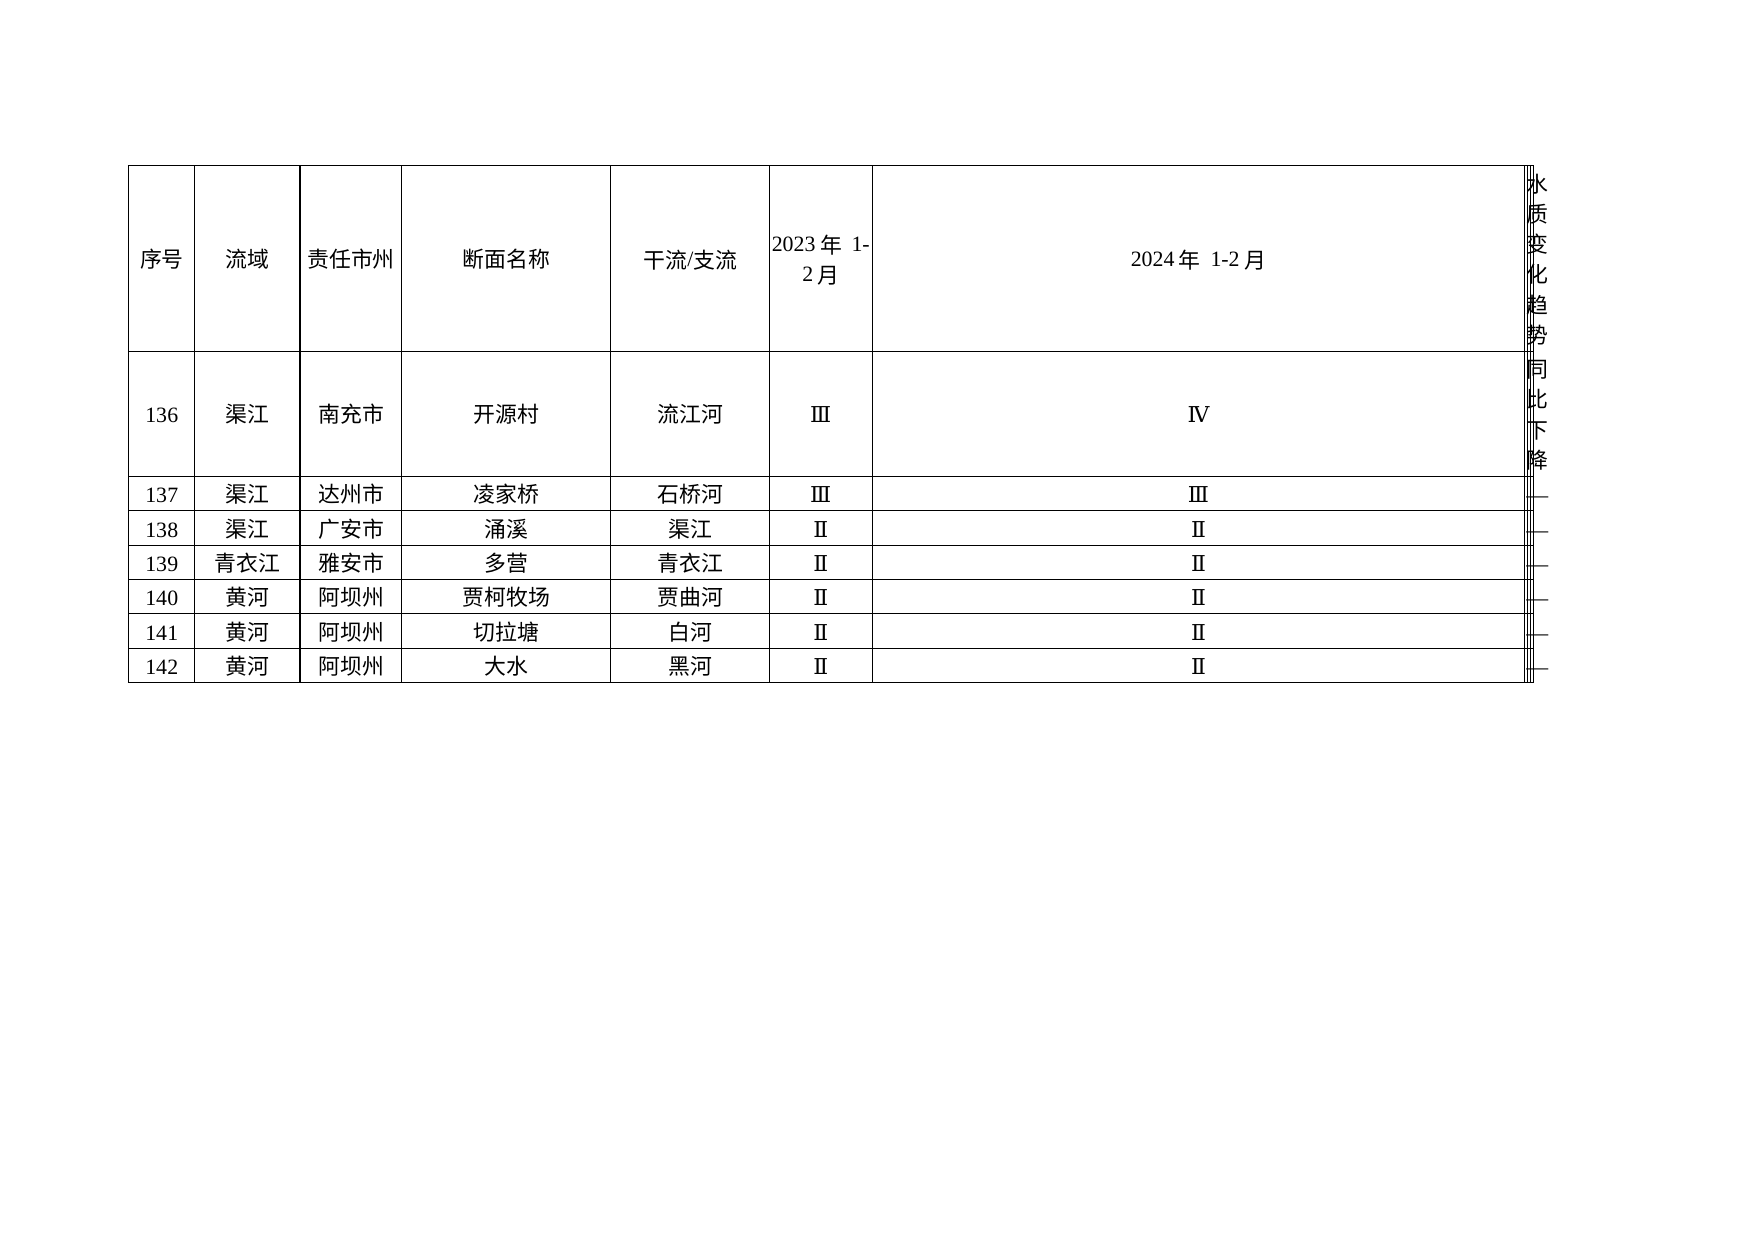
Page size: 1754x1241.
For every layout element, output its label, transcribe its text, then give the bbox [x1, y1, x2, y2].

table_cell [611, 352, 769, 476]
table_header 断面名称 [402, 166, 610, 351]
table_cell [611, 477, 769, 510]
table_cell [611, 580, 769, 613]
table_header 2024年 1-2月 [873, 166, 1524, 351]
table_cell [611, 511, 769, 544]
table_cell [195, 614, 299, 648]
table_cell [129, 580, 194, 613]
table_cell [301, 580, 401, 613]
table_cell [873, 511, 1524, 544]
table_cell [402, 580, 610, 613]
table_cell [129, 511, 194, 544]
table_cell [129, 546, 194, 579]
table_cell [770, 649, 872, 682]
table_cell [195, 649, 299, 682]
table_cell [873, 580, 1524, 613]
table_header 干流/支流 [611, 166, 769, 351]
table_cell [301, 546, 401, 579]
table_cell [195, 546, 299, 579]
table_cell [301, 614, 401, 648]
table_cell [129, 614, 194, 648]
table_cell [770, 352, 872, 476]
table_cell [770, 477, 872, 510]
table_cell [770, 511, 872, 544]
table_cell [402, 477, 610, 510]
table_header 序号 [129, 166, 194, 351]
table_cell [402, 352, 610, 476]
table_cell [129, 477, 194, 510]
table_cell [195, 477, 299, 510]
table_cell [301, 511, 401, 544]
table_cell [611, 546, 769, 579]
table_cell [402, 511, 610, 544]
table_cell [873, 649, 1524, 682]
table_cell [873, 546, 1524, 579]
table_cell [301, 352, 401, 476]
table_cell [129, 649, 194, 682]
table_header 责任市州 [301, 166, 401, 351]
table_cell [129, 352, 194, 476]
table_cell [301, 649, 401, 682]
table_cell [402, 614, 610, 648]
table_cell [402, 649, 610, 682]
table_header 2023年 1-2月 [770, 166, 872, 351]
table_header 流域 [195, 166, 299, 351]
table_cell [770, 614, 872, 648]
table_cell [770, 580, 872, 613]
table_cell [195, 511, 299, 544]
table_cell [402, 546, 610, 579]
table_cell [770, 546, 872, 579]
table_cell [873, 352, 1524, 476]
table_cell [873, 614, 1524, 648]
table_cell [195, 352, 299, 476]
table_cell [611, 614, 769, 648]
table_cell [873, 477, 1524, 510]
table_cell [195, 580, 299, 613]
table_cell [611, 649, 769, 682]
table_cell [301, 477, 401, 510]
